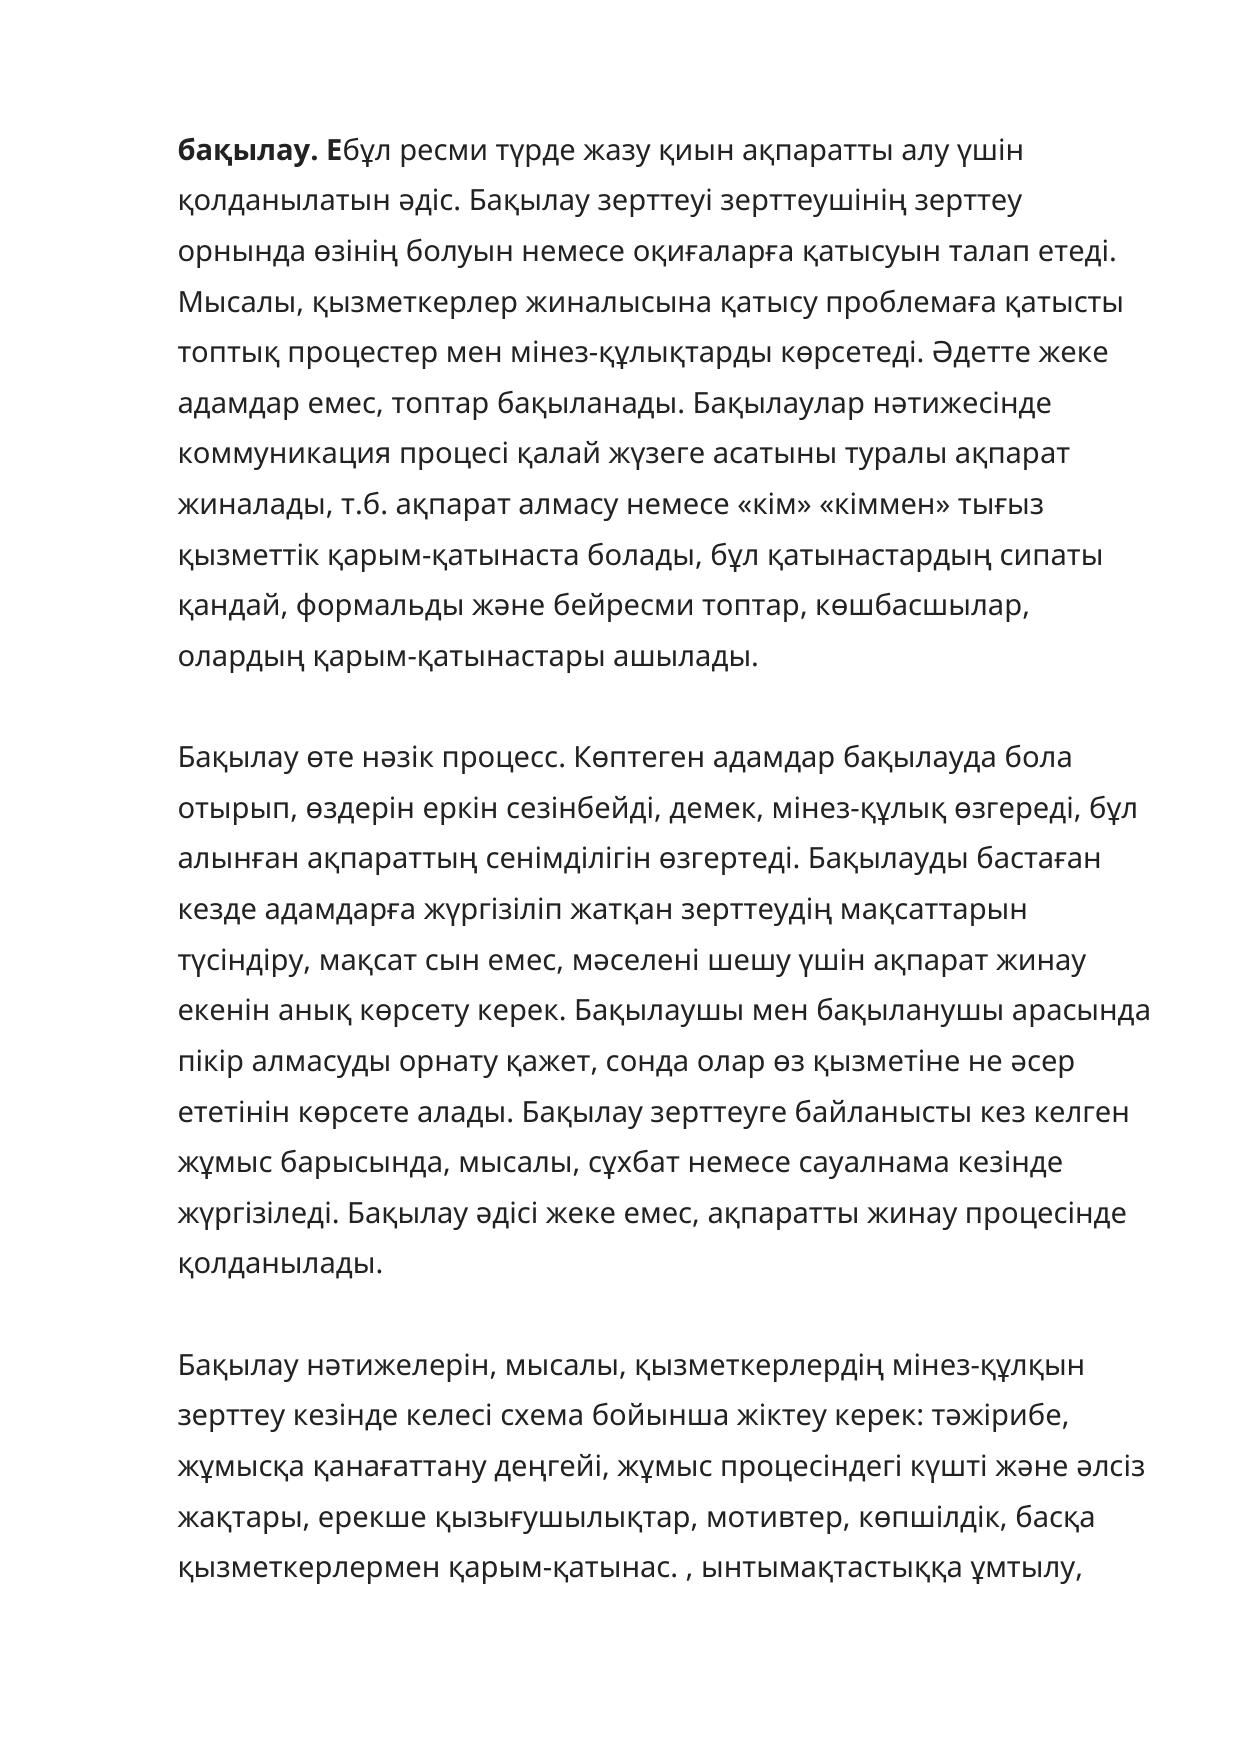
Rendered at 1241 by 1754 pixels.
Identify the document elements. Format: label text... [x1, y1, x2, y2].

text бақылау. Ебұл ресми түрде жазу қиын ақпаратты алу үшін қолданылатын әдіс. Бақылау зерттеуі зерттеушінің зерттеу орнында өзінің болуын немесе оқиғаларға қатысуын талап етеді. Мысалы, қызметкерлер жиналысына қатысу проблемаға қатысты топтық процестер мен мінез-құлықтарды көрсетеді. Әдетте жеке адамдар емес, топтар бақыланады. Бақылаулар нәтижесінде коммуникация процесі қалай жүзеге асатыны туралы ақпарат жиналады, т.б. ақпарат алмасу немесе «кім» «кіммен» тығыз қызметтік қарым-қатынаста болады, бұл қатынастардың сипаты қандай, формальды және бейресми топтар, көшбасшылар, олардың қарым-қатынастары ашылады. [177, 118, 1152, 675]
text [177, 1333, 1152, 1586]
text Бақылау өте нәзік процесс. Көптеген адамдар бақылауда бола отырып, өздерін еркін сезінбейді, демек, мінез-құлық өзгереді, бұл алынған ақпараттың сенімділігін өзгертеді. Бақылауды бастаған кезде адамдарға жүргізіліп жатқан зерттеудің мақсаттарын түсіндіру, мақсат сын емес, мәселені шешу үшін ақпарат жинау екенін анық көрсету керек. Бақылаушы мен бақыланушы арасында пікір алмасуды орнату қажет, сонда олар өз қызметіне не әсер ететінін көрсете алады. Бақылау зерттеуге байланысты кез келген жұмыс барысында, мысалы, сұхбат немесе сауалнама кезінде жүргізіледі. Бақылау әдісі жеке емес, ақпаратты жинау процесінде қолданылады. [177, 726, 1152, 1282]
